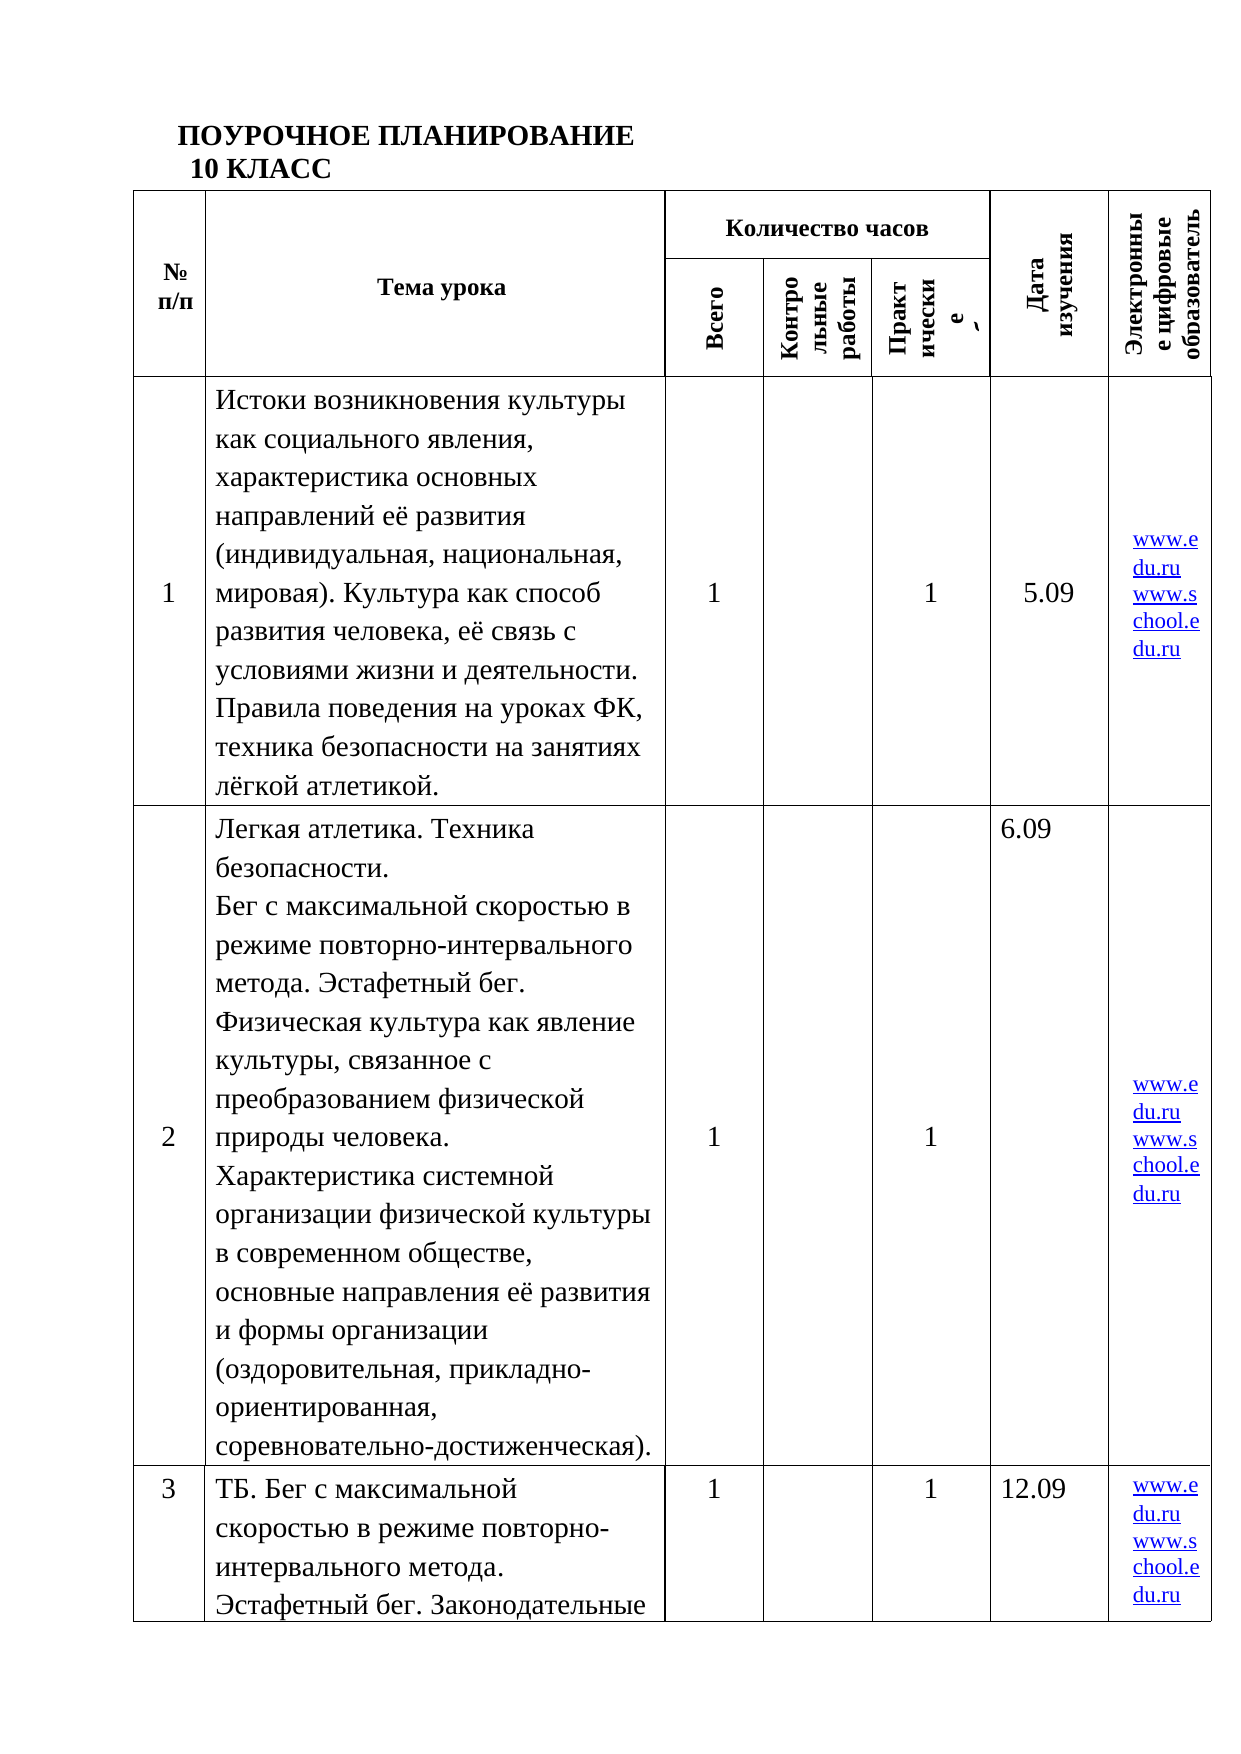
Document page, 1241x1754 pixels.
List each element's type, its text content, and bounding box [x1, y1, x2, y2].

table_cell [764, 806, 872, 1465]
table_cell 5.09 [991, 377, 1108, 805]
table_cell 1 [666, 1466, 763, 1621]
table_cell Легкая атлетика. Техника безопасности. Бег с максимальной скоростью в режиме повторно-интервального метода. Эстафетный бег. Физическая культура как явление культуры, связанное с преобразованием физической природы человека. Характеристика системной организации физической культуры в современном обществе, основные направления её развития и формы организации (оздоровительная, прикладно-ориентированная, соревновательно-достиженческая). [206, 806, 665, 1465]
text 10 КЛАСС [189, 152, 1152, 185]
table_cell Истоки возникновения культуры как социального явления, характеристика основных направлений её развития (индивидуальная, национальная, мировая). Культура как способ развития человека, её связь с условиями жизни и деятельности. Правила поведения на уроках ФК, техника безопасности на занятиях лёгкой атлетикой. [206, 377, 665, 805]
table_cell 2 [134, 806, 205, 1465]
table_cell 1 [666, 806, 763, 1465]
table_cell 6.09 [991, 806, 1108, 1465]
table_cell 1 [134, 377, 205, 805]
table_cell www.edu.ru www.school.edu.ru [1109, 805, 1211, 1465]
table_header Количество часов [666, 191, 989, 258]
table_header № п/п [134, 191, 205, 376]
table_cell 1 [873, 377, 990, 805]
table_header Электронные цифровые образовательные ресурсы [1109, 191, 1210, 376]
table_cell 12.09 [991, 1466, 1108, 1621]
table_cell Контрольные работы [764, 259, 871, 376]
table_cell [205, 1466, 664, 1621]
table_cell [1109, 1465, 1211, 1621]
table_cell 1 [873, 806, 990, 1465]
table_header Тема урока [206, 191, 664, 376]
table_cell 1 [873, 1466, 990, 1621]
table_cell 3 [134, 1466, 204, 1621]
table_header Дата изучения [991, 191, 1108, 376]
text ПОУРОЧНОЕ ПЛАНИРОВАНИЕ [177, 118, 1152, 152]
table_cell Практические работы [872, 259, 989, 376]
table_cell 1 [666, 377, 763, 805]
table_cell www.edu.ru www.school.edu.ru [1109, 377, 1211, 805]
table_cell [764, 377, 872, 805]
table_cell Всего [666, 259, 763, 376]
table_cell [764, 1466, 872, 1621]
